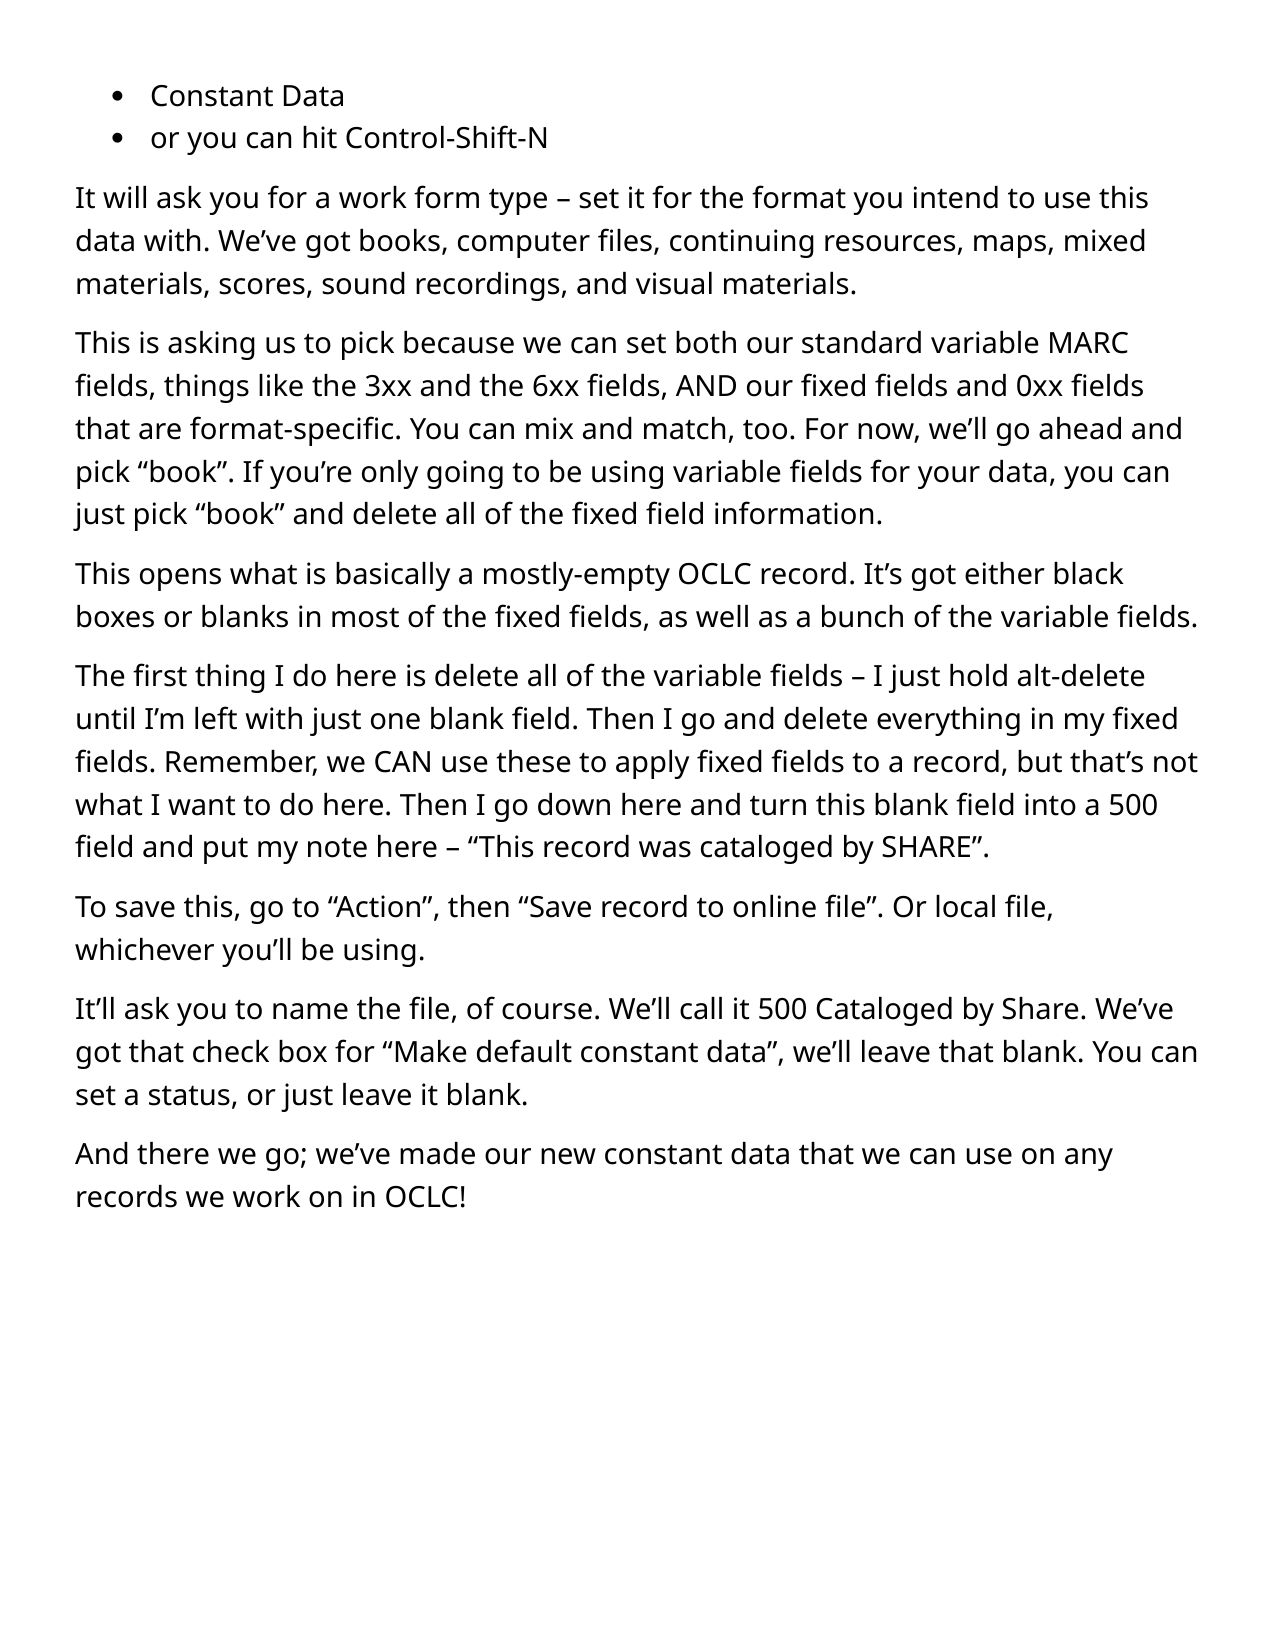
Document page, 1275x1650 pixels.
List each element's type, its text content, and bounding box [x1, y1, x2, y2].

text This is asking us to pick because we can set both our standard variable MARC fields, things like the 3xx and the 6xx fields, AND our fixed fields and 0xx fields that are format-specific. You can mix and match, too. For now, we’ll go ahead and pick “book”. If you’re only going to be using variable fields for your data, you can just pick “book” and delete all of the fixed field information. [75, 322, 1200, 533]
text It will ask you for a work form type – set it for the format you intend to use this data with. We’ve got books, computer files, continuing resources, maps, mixed materials, scores, sound recordings, and visual materials. [75, 177, 1200, 303]
list Constant Data [112, 75, 1200, 115]
text It’ll ask you to name the file, of course. We’ll call it 500 Cataloged by Share. We’ve got that check box for “Make default constant data”, we’ll leave that blank. You can set a status, or just leave it blank. [75, 988, 1200, 1114]
text This opens what is basically a mostly-empty OCLC record. It’s got either black boxes or blanks in most of the fixed fields, as well as a bunch of the variable fields. [75, 553, 1200, 636]
text The first thing I do here is delete all of the variable fields – I just hold alt-delete until I’m left with just one blank field. Then I go and delete everything in my fixed fields. Remember, we CAN use these to apply fixed fields to a record, but that’s not what I want to do here. Then I go down here and turn this blank field into a 500 field and put my note here – “This record was cataloged by SHARE”. [75, 655, 1200, 866]
text And there we go; we’ve made our new constant data that we can use on any records we work on in OCLC! [75, 1133, 1200, 1216]
list or you can hit Control-Shift-N [112, 118, 1200, 157]
text To save this, go to “Action”, then “Save record to online file”. Or local file, whichever you’ll be using. [75, 886, 1200, 969]
